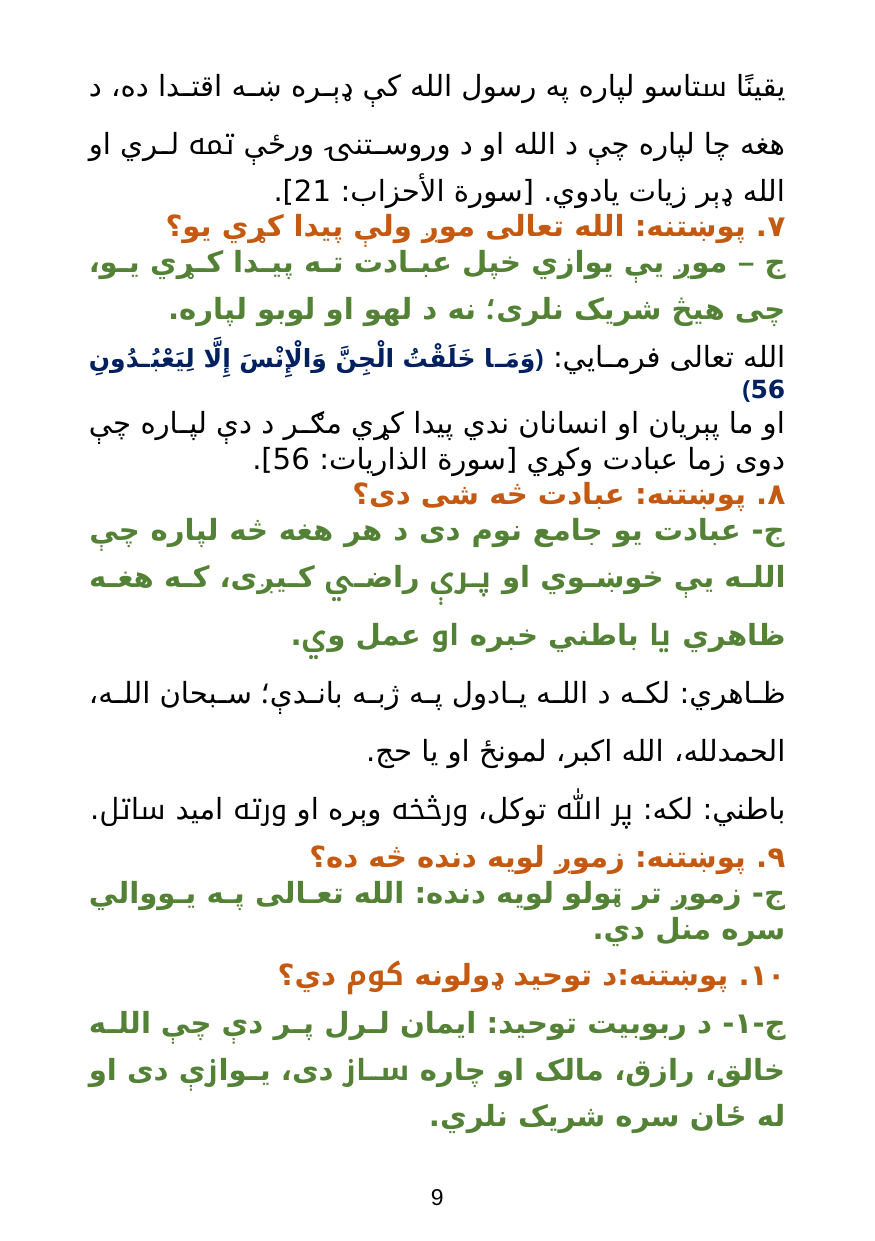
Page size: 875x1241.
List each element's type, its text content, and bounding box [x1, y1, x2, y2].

text ج – موږ یې یوازي خپل عبادت ته پیدا کړي یو، چی هیڅ شریک نلری؛ نه د لهو او لوبو لپاره. [89, 245, 785, 338]
text ج- زموږ تر ټولو لویه دنده: الله تعالی په یووالي سره منل دي. [89, 877, 785, 946]
text ج- عبادت یو جامع نوم دی د هر هغه څه لپاره چې الله یې خوښوي او پرې راضي کیږی، که هغه ظاهري یا باطني خبره او عمل وي. [89, 513, 785, 663]
text باطني: لکه: پر الله توکل، ورڅخه وېره او ورته امید ساتل. [89, 782, 785, 837]
text ظاهري: لکه د الله یادول په ژبه باندې؛ سبحان الله، الحمدلله، الله اکبر، لمونځ او یا حج. [89, 666, 785, 779]
text الله تعالی فرمايي: ﴿وَمَا خَلَقْتُ الْجِنَّ وَالْإِنْسَ إِلَّا لِيَعْبُدُونِ 56﴾ [89, 340, 785, 405]
text ج-۱- د ربوبیت توحید: ایمان لرل پر دې چې الله خالق، رازق، مالک او چاره ساز دی، یوازې دی او له ځان سره شریک نلري. [89, 1006, 785, 1133]
text یقینًا ستاسو لپاره په رسول الله کې ډېره ښه اقتدا ده، د هغه چا لپاره چې د الله او د وروستنۍ ورځې تمه لري او الله ډېر زیات یادوي. [سورة الأحزاب: 21]. [89, 59, 785, 208]
text ۸. پوښتنه: عبادت څه شی دی؟ [89, 478, 785, 512]
text ۹. پوښتنه: زموږ لویه دنده څه ده؟ [89, 840, 785, 874]
text ۱۰. پوښتنه:د توحید ډولونه کوم دي؟ [89, 948, 785, 1003]
text او ما پېریان او انسانان ندي پیدا کړي مګر د دې لپاره چې دوى زما عبادت وکړي [سورة الذاريات: 56]. [89, 406, 785, 476]
text ۷. پوښتنه: الله تعالی موږ ولې پیدا کړي یو؟ [89, 210, 785, 244]
